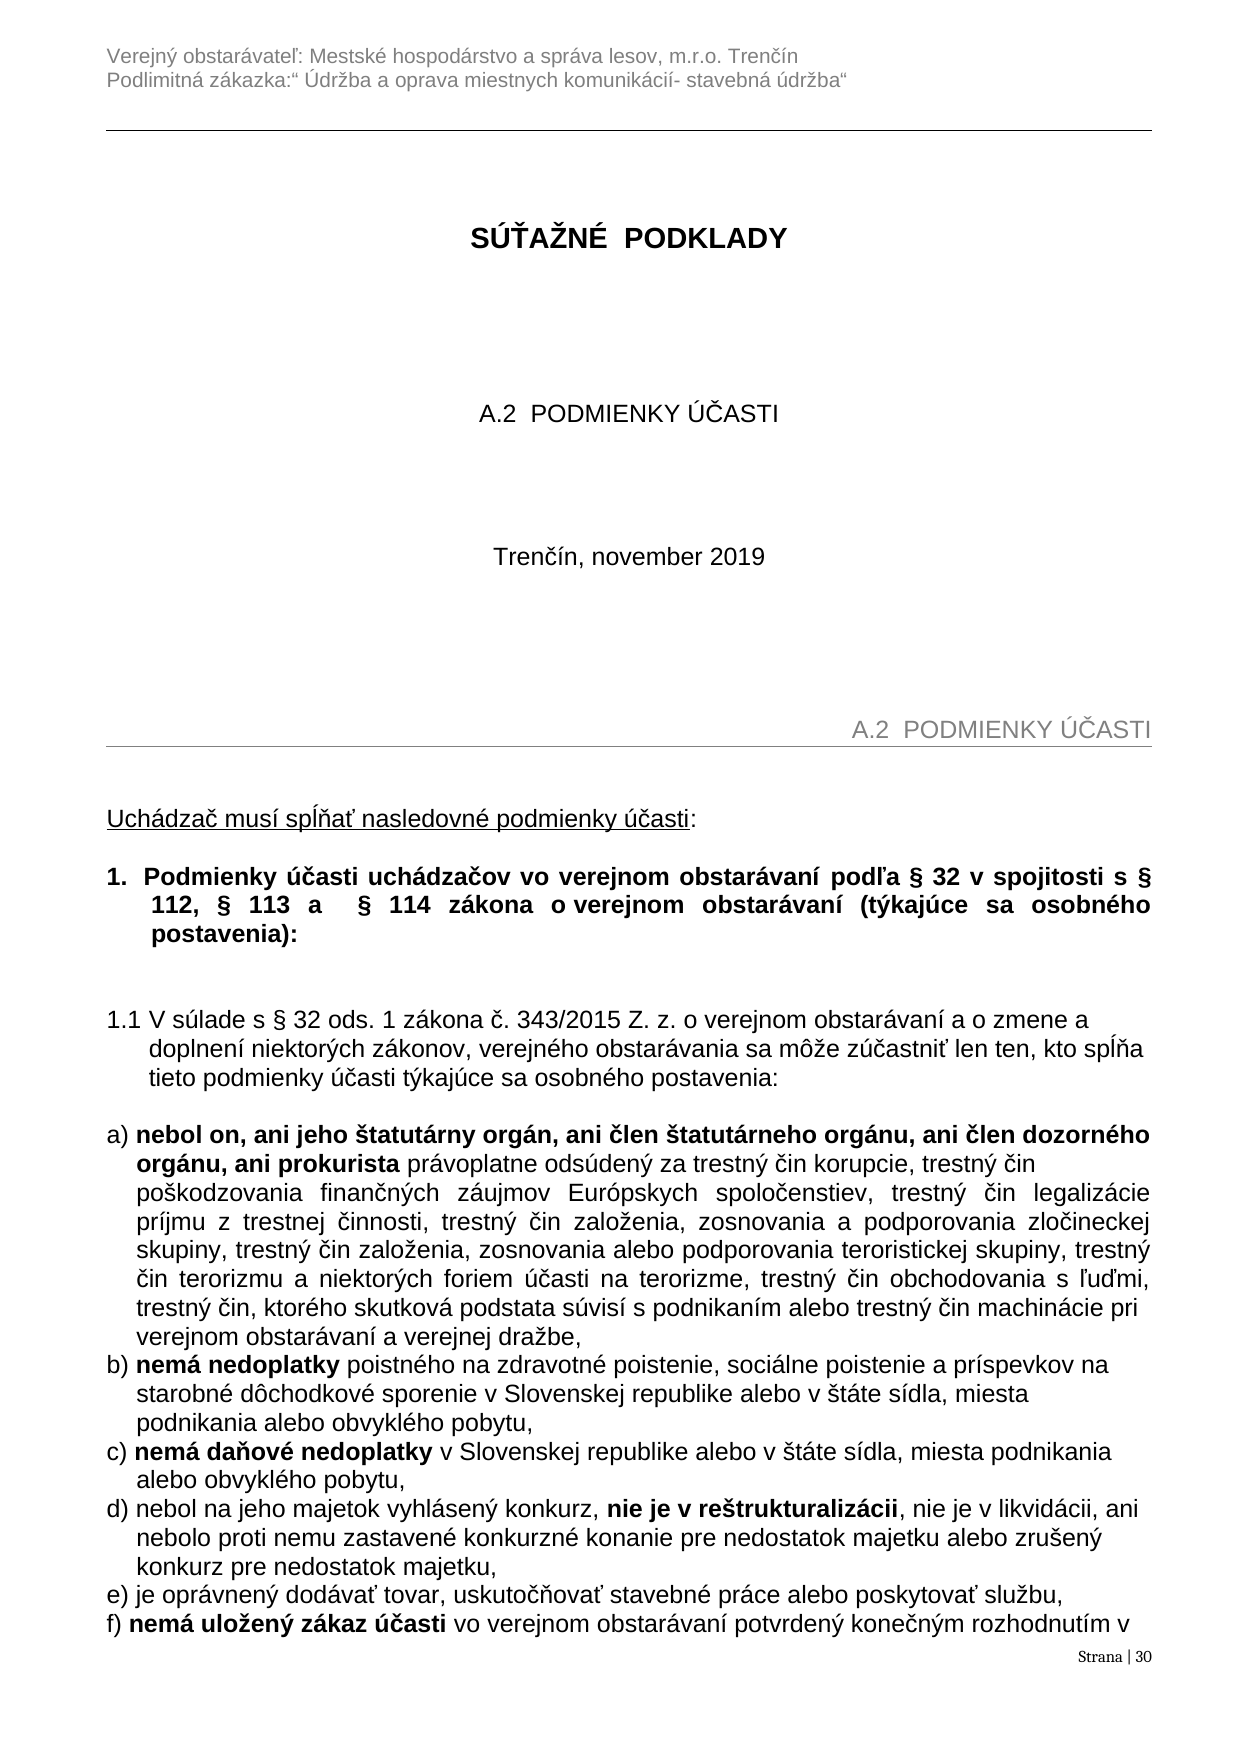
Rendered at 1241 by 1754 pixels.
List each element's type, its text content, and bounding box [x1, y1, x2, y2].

text alebo obvyklého pobytu, [106, 1465, 1152, 1494]
text verejnom obstarávaní a verejnej dražbe, [136, 1322, 1152, 1350]
text a) nebol on, ani jeho štatutárny orgán, ani člen štatutárneho orgánu, ani člen dozorného [106, 1120, 1152, 1149]
text c) nemá daňové nedoplatky v Slovenskej republike alebo v štáte sídla, miesta podnikania [106, 1437, 1152, 1465]
text nebolo proti nemu zastavené konkurzné konanie pre nedostatok majetku alebo zrušený [136, 1523, 1152, 1552]
text 1. Podmienky účasti uchádzačov vo verejnom obstarávaní podľa § 32 v spojitosti s § 112, § 113 a § 114 zákona o verejnom obstarávaní (týkajúce sa osobného postavenia): [106, 862, 1152, 948]
text starobné dôchodkové sporenie v Slovenskej republike alebo v štáte sídla, miesta [136, 1379, 1152, 1408]
text konkurz pre nedostatok majetku, [136, 1552, 1152, 1580]
text A.2 PODMIENKY ÚČASTI [106, 715, 1152, 746]
text Trenčín, november 2019 [106, 542, 1152, 571]
text d) nebol na jeho majetok vyhlásený konkurz, nie je v reštrukturalizácii, nie je v likvidácii, ani [106, 1494, 1152, 1523]
text podnikania alebo obvyklého pobytu, [136, 1408, 1152, 1437]
list V súlade s § 32 ods. 1 zákona č. 343/2015 Z. z. o verejnom obstarávaní a o zmene a doplnení niektorých zákonov, verejného obstarávania sa môže zúčastniť len ten, kto spĺňa tieto podmienky účasti týkajúce sa osobného postavenia: [106, 1005, 1152, 1092]
text f) nemá uložený zákaz účasti vo verejnom obstarávaní potvrdený konečným rozhodnutím v [106, 1609, 1152, 1638]
text b) nemá nedoplatky poistného na zdravotné poistenie, sociálne poistenie a príspevkov na [106, 1350, 1152, 1379]
subtitle SÚŤAŽNÉ PODKLADY [106, 221, 1152, 255]
text Uchádzač musí spĺňať nasledovné podmienky účasti: [106, 804, 1152, 833]
text e) je oprávnený dodávať tovar, uskutočňovať stavebné práce alebo poskytovať službu, [106, 1580, 1152, 1609]
text poškodzovania finančných záujmov Európskych spoločenstiev, trestný čin legalizácie príjmu z trestnej činnosti, trestný čin založenia, zosnovania a podporovania zločineckej skupiny, trestný čin založenia, zosnovania alebo podporovania teroristickej skupiny, trestný čin terorizmu a niektorých foriem účasti na terorizme, trestný čin obchodovania s ľuďmi, trestný čin, ktorého skutková podstata súvisí s podnikaním alebo trestný čin machinácie pri [136, 1178, 1152, 1322]
text orgánu, ani prokurista právoplatne odsúdený za trestný čin korupcie, trestný čin [136, 1149, 1152, 1178]
text A.2 PODMIENKY ÚČASTI [106, 398, 1152, 427]
